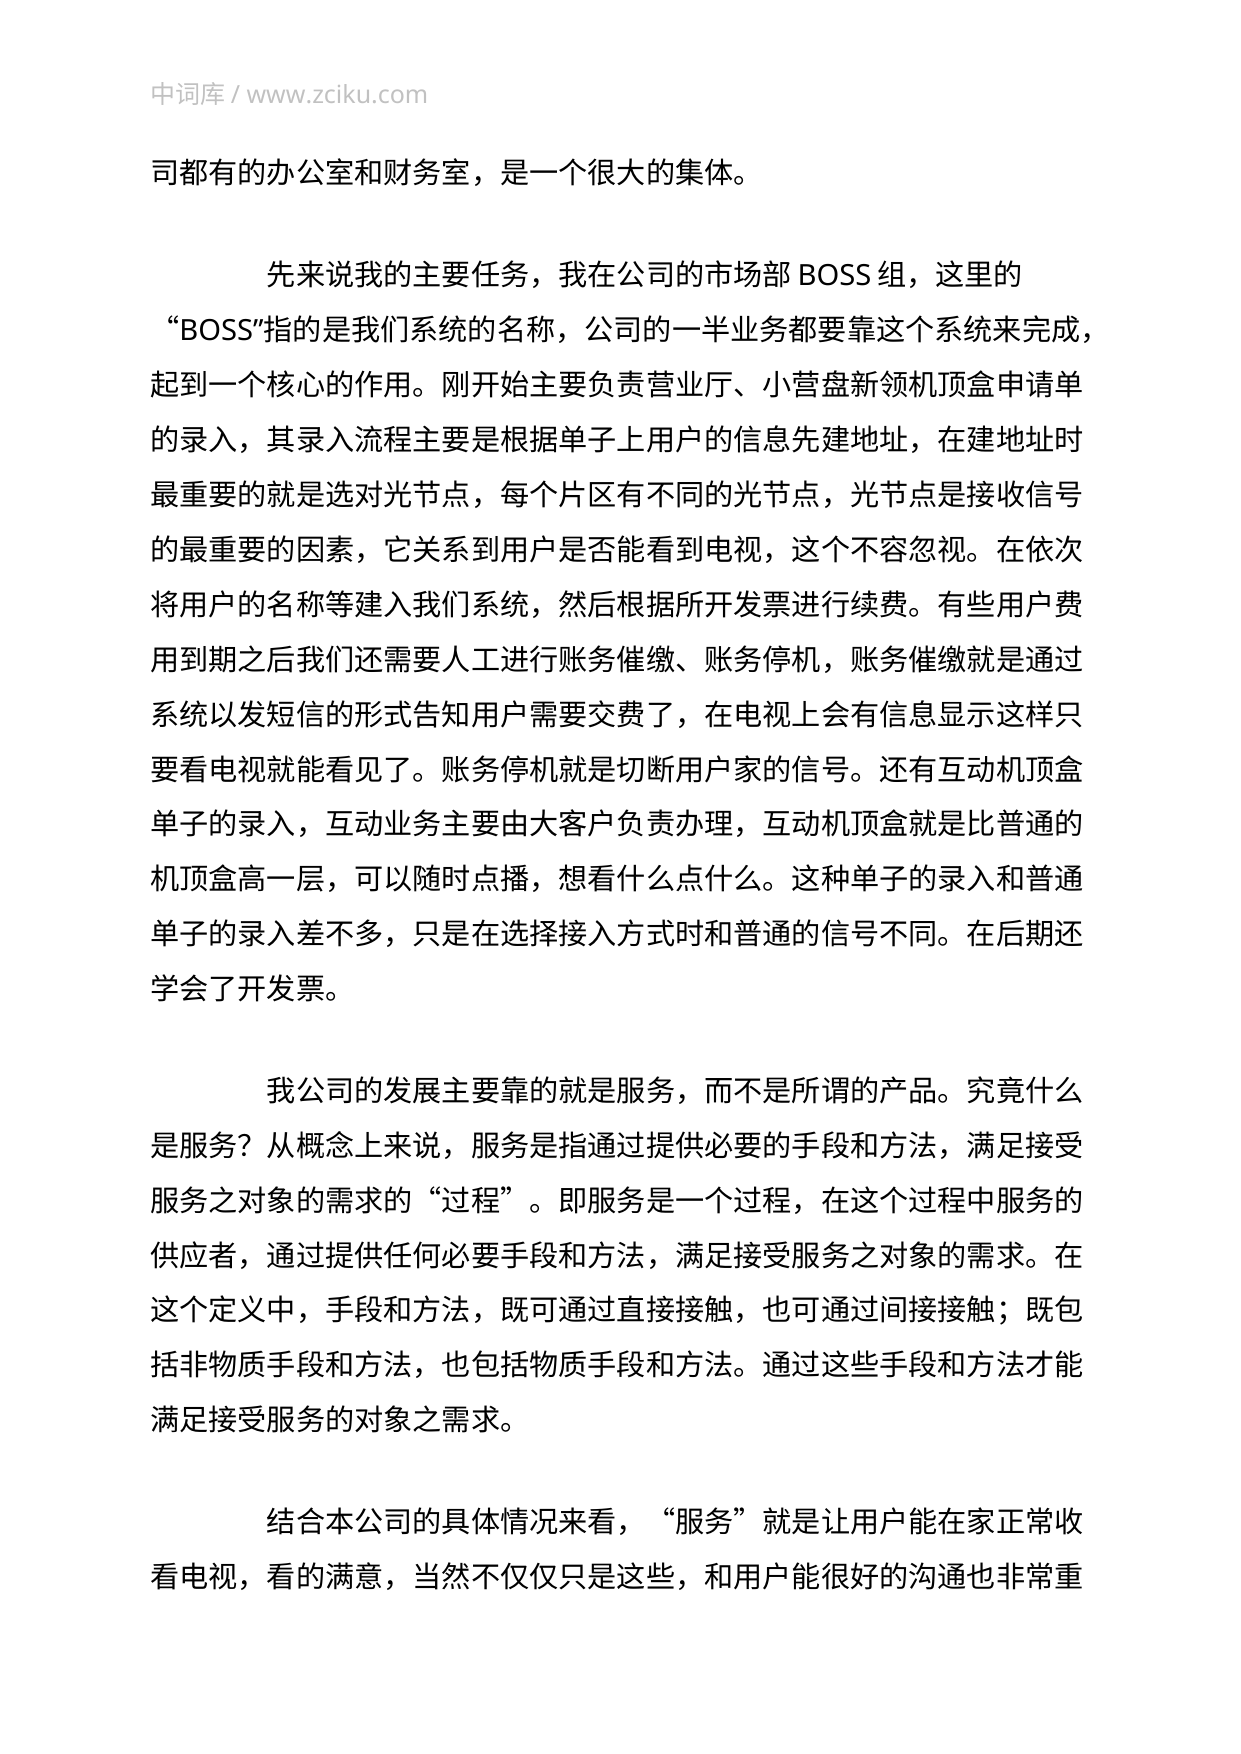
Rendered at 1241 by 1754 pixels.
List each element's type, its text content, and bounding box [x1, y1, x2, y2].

text 我公司的发展主要靠的就是服务，而不是所谓的产品。究竟什么是服务？从概念上来说，服务是指通过提供必要的手段和方法，满足接受服务之对象的需求的“过程”。即服务是一个过程，在这个过程中服务的供应者，通过提供任何必要手段和方法，满足接受服务之对象的需求。在这个定义中，手段和方法，既可通过直接接触，也可通过间接接触；既包括非物质手段和方法，也包括物质手段和方法。通过这些手段和方法才能满足接受服务的对象之需求。 [150, 1067, 1090, 1439]
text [150, 150, 1090, 192]
text 先来说我的主要任务，我在公司的市场部BOSS组，这里的“BOSS”指的是我们系统的名称，公司的一半业务都要靠这个系统来完成，起到一个核心的作用。刚开始主要负责营业厅、小营盘新领机顶盒申请单的录入，其录入流程主要是根据单子上用户的信息先建地址，在建地址时最重要的就是选对光节点，每个片区有不同的光节点，光节点是接收信号的最重要的因素，它关系到用户是否能看到电视，这个不容忽视。在依次将用户的名称等建入我们系统，然后根据所开发票进行续费。有些用户费用到期之后我们还需要人工进行账务催缴、账务停机，账务催缴就是通过系统以发短信的形式告知用户需要交费了，在电视上会有信息显示这样只要看电视就能看见了。账务停机就是切断用户家的信号。还有互动机顶盒单子的录入，互动业务主要由大客户负责办理，互动机顶盒就是比普通的机顶盒高一层，可以随时点播，想看什么点什么。这种单子的录入和普通单子的录入差不多，只是在选择接入方式时和普通的信号不同。在后期还学会了开发票。 [150, 252, 1090, 1008]
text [150, 1498, 1090, 1596]
